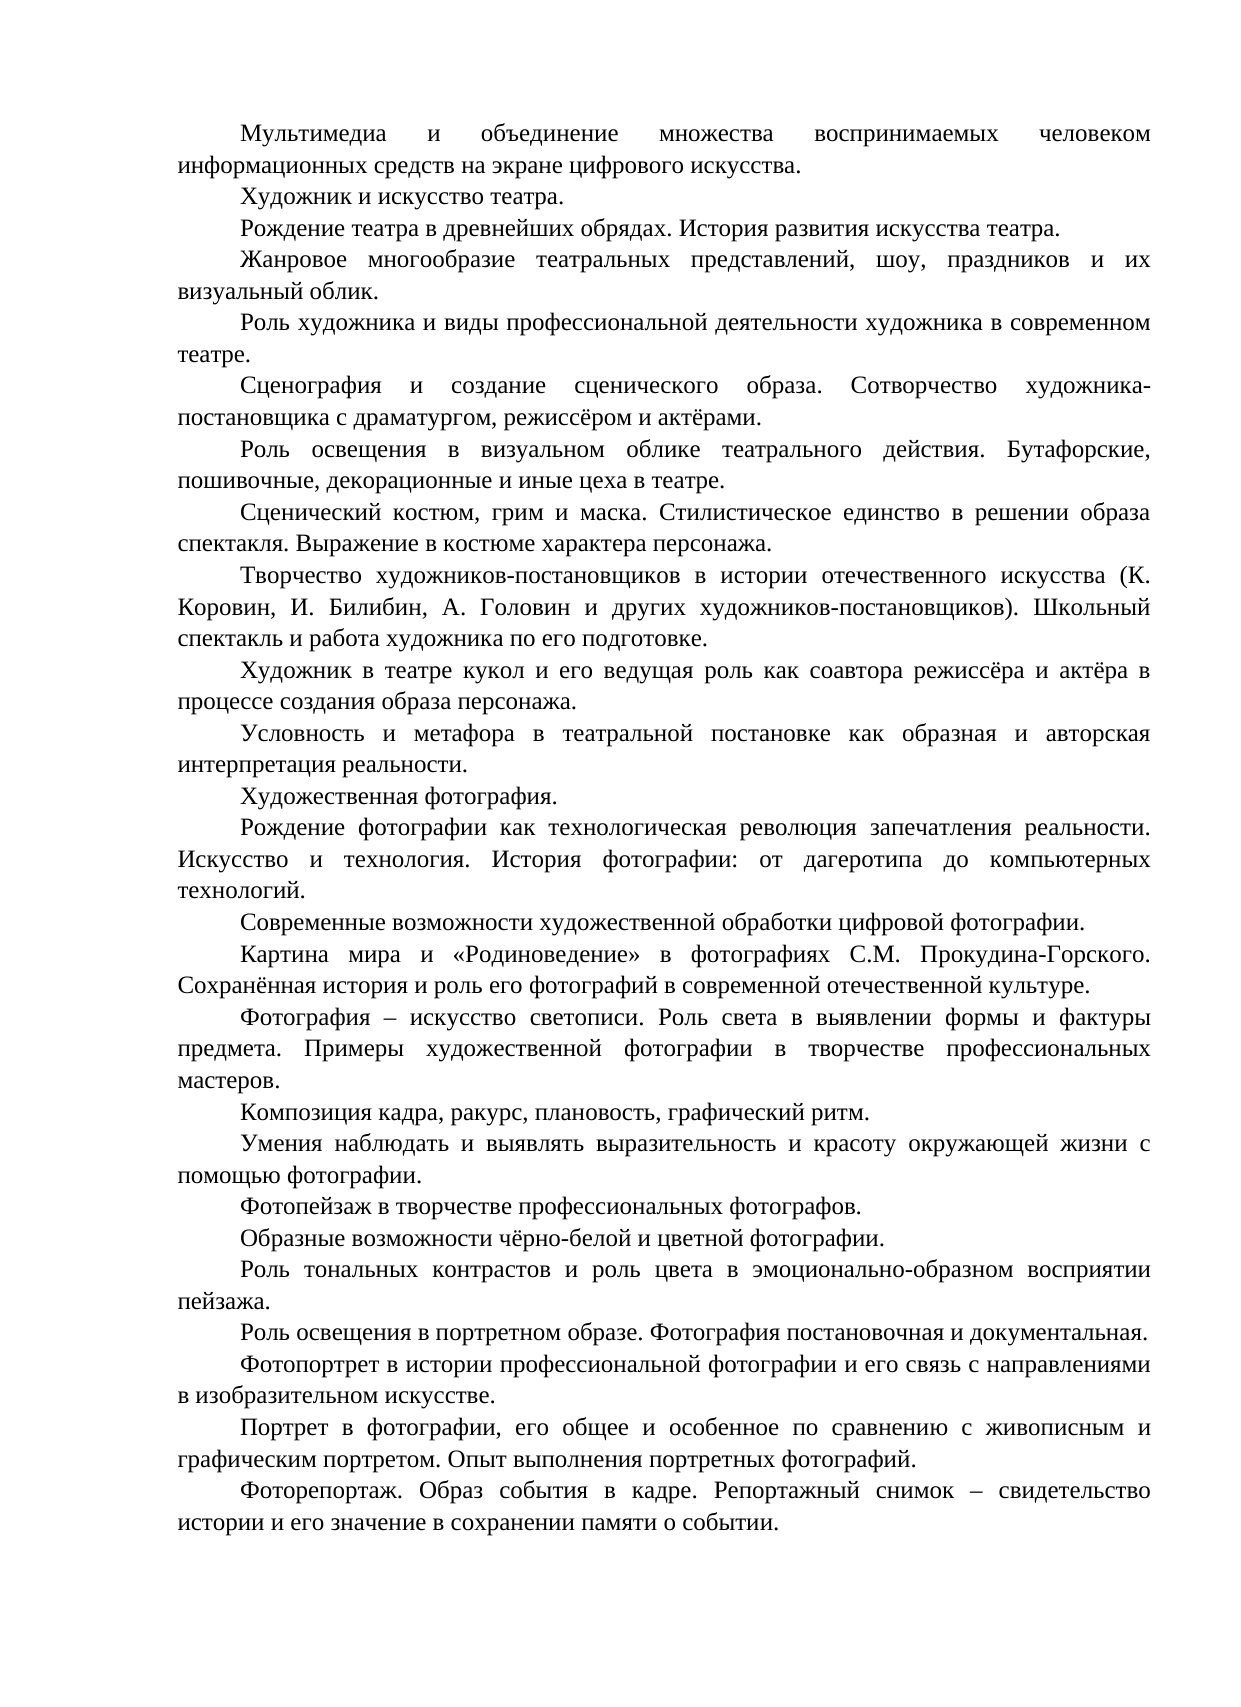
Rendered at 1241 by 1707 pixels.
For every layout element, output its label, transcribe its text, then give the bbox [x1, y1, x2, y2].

text Мультимедиа и объединение множества воспринимаемых человеком информационных средств на экране цифрового искусства. [177, 118, 1152, 178]
text Роль тональных контрастов и роль цвета в эмоционально-образном восприятии пейзажа. [177, 1254, 1152, 1315]
text Картина мира и «Родиноведение» в фотографиях С.М. Прокудина-Горского. Сохранённая история и роль его фотографий в современной отечественной культуре. [177, 939, 1152, 999]
text Фотография – искусство светописи. Роль света в выявлении формы и фактуры предмета. Примеры художественной фотографии в творчестве профессиональных мастеров. [177, 1002, 1152, 1094]
text Умения наблюдать и выявлять выразительность и красоту окружающей жизни с помощью фотографии. [177, 1128, 1152, 1188]
text Фоторепортаж. Образ события в кадре. Репортажный снимок – свидетельство истории и его значение в сохранении памяти о событии. [177, 1475, 1152, 1536]
text Творчество художников-постановщиков в истории отечественного искусства (К. Коровин, И. Билибин, А. Головин и других художников-постановщиков). Школьный спектакль и работа художника по его подготовке. [177, 560, 1152, 652]
text Художник и искусство театра. [177, 181, 1152, 210]
text Условность и метафора в театральной постановке как образная и авторская интерпретация реальности. [177, 718, 1152, 778]
text Образные возможности чёрно-белой и цветной фотографии. [177, 1223, 1152, 1252]
text Фотопортрет в истории профессиональной фотографии и его связь с направлениями в изобразительном искусстве. [177, 1349, 1152, 1409]
text Современные возможности художественной обработки цифровой фотографии. [177, 907, 1152, 936]
text Художник в театре кукол и его ведущая роль как соавтора режиссёра и актёра в процессе создания образа персонажа. [177, 655, 1152, 715]
text Рождение театра в древнейших обрядах. История развития искусства театра. [177, 213, 1152, 242]
text Роль освещения в портретном образе. Фотография постановочная и документальная. [177, 1317, 1152, 1346]
text Жанровое многообразие театральных представлений, шоу, праздников и их визуальный облик. [177, 244, 1152, 305]
text Композиция кадра, ракурс, плановость, графический ритм. [177, 1097, 1152, 1125]
text Фотопейзаж в творчестве профессиональных фотографов. [177, 1191, 1152, 1220]
text Художественная фотография. [177, 781, 1152, 810]
text Роль освещения в визуальном облике театрального действия. Бутафорские, пошивочные, декорационные и иные цеха в театре. [177, 434, 1152, 494]
text Портрет в фотографии, его общее и особенное по сравнению с живописным и графическим портретом. Опыт выполнения портретных фотографий. [177, 1412, 1152, 1472]
text Сценический костюм, грим и маска. Стилистическое единство в решении образа спектакля. Выражение в костюме характера персонажа. [177, 497, 1152, 557]
text Сценография и создание сценического образа. Сотворчество художника-постановщика с драматургом, режиссёром и актёрами. [177, 371, 1152, 431]
text Роль художника и виды профессиональной деятельности художника в современном театре. [177, 307, 1152, 368]
text Рождение фотографии как технологическая революция запечатления реальности. Искусство и технология. История фотографии: от дагеротипа до компьютерных технологий. [177, 812, 1152, 904]
